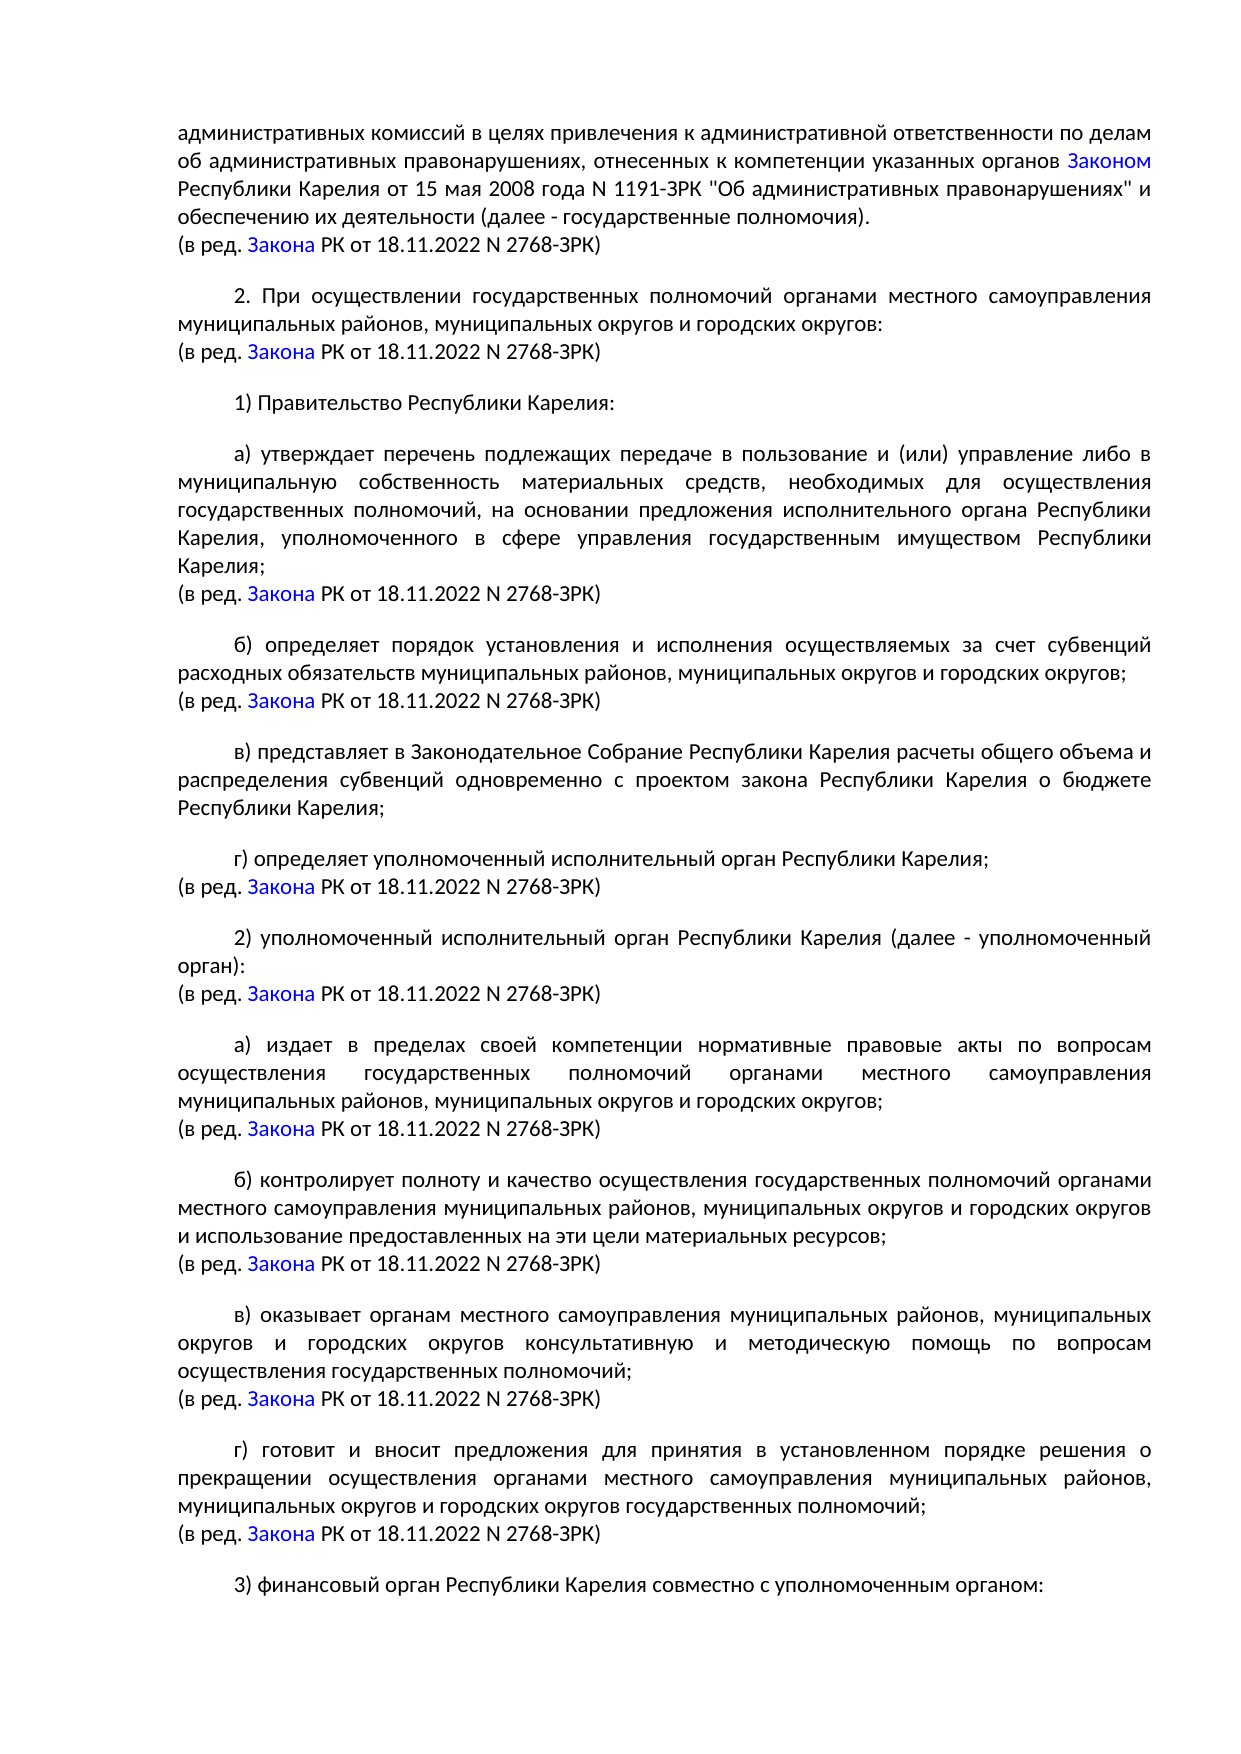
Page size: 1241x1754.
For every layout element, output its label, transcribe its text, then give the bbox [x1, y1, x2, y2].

text 3) финансовый орган Республики Карелия совместно с уполномоченным органом: [177, 1570, 1152, 1598]
text (в ред. Закона РК от 18.11.2022 N 2768-ЗРК) [177, 230, 1152, 258]
text в) представляет в Законодательное Собрание Республики Карелия расчеты общего объема и распределения субвенций одновременно с проектом закона Республики Карелия о бюджете Республики Карелия; [177, 737, 1152, 821]
text б) контролирует полноту и качество осуществления государственных полномочий органами местного самоуправления муниципальных районов, муниципальных округов и городских округов и использование предоставленных на эти цели материальных ресурсов; [177, 1165, 1152, 1249]
text 2) уполномоченный исполнительный орган Республики Карелия (далее - уполномоченный орган): [177, 923, 1152, 979]
text в) оказывает органам местного самоуправления муниципальных районов, муниципальных округов и городских округов консультативную и методическую помощь по вопросам осуществления государственных полномочий; [177, 1300, 1152, 1384]
text г) готовит и вносит предложения для принятия в установленном порядке решения о прекращении осуществления органами местного самоуправления муниципальных районов, муниципальных округов и городских округов государственных полномочий; [177, 1435, 1152, 1519]
text б) определяет порядок установления и исполнения осуществляемых за счет субвенций расходных обязательств муниципальных районов, муниципальных округов и городских округов; [177, 630, 1152, 686]
text (в ред. Закона РК от 18.11.2022 N 2768-ЗРК) [177, 1384, 1152, 1412]
text (в ред. Закона РК от 18.11.2022 N 2768-ЗРК) [177, 686, 1152, 714]
text (в ред. Закона РК от 18.11.2022 N 2768-ЗРК) [177, 1249, 1152, 1277]
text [177, 118, 1152, 230]
text 1) Правительство Республики Карелия: [177, 388, 1152, 416]
text (в ред. Закона РК от 18.11.2022 N 2768-ЗРК) [177, 579, 1152, 607]
text (в ред. Закона РК от 18.11.2022 N 2768-ЗРК) [177, 337, 1152, 365]
text (в ред. Закона РК от 18.11.2022 N 2768-ЗРК) [177, 1519, 1152, 1547]
text (в ред. Закона РК от 18.11.2022 N 2768-ЗРК) [177, 872, 1152, 900]
text г) определяет уполномоченный исполнительный орган Республики Карелия; [177, 844, 1152, 872]
text (в ред. Закона РК от 18.11.2022 N 2768-ЗРК) [177, 1114, 1152, 1142]
text (в ред. Закона РК от 18.11.2022 N 2768-ЗРК) [177, 979, 1152, 1007]
text а) утверждает перечень подлежащих передаче в пользование и (или) управление либо в муниципальную собственность материальных средств, необходимых для осуществления государственных полномочий, на основании предложения исполнительного органа Республики Карелия, уполномоченного в сфере управления государственным имуществом Республики Карелия; [177, 439, 1152, 579]
text 2. При осуществлении государственных полномочий органами местного самоуправления муниципальных районов, муниципальных округов и городских округов: [177, 281, 1152, 337]
text а) издает в пределах своей компетенции нормативные правовые акты по вопросам осуществления государственных полномочий органами местного самоуправления муниципальных районов, муниципальных округов и городских округов; [177, 1030, 1152, 1114]
